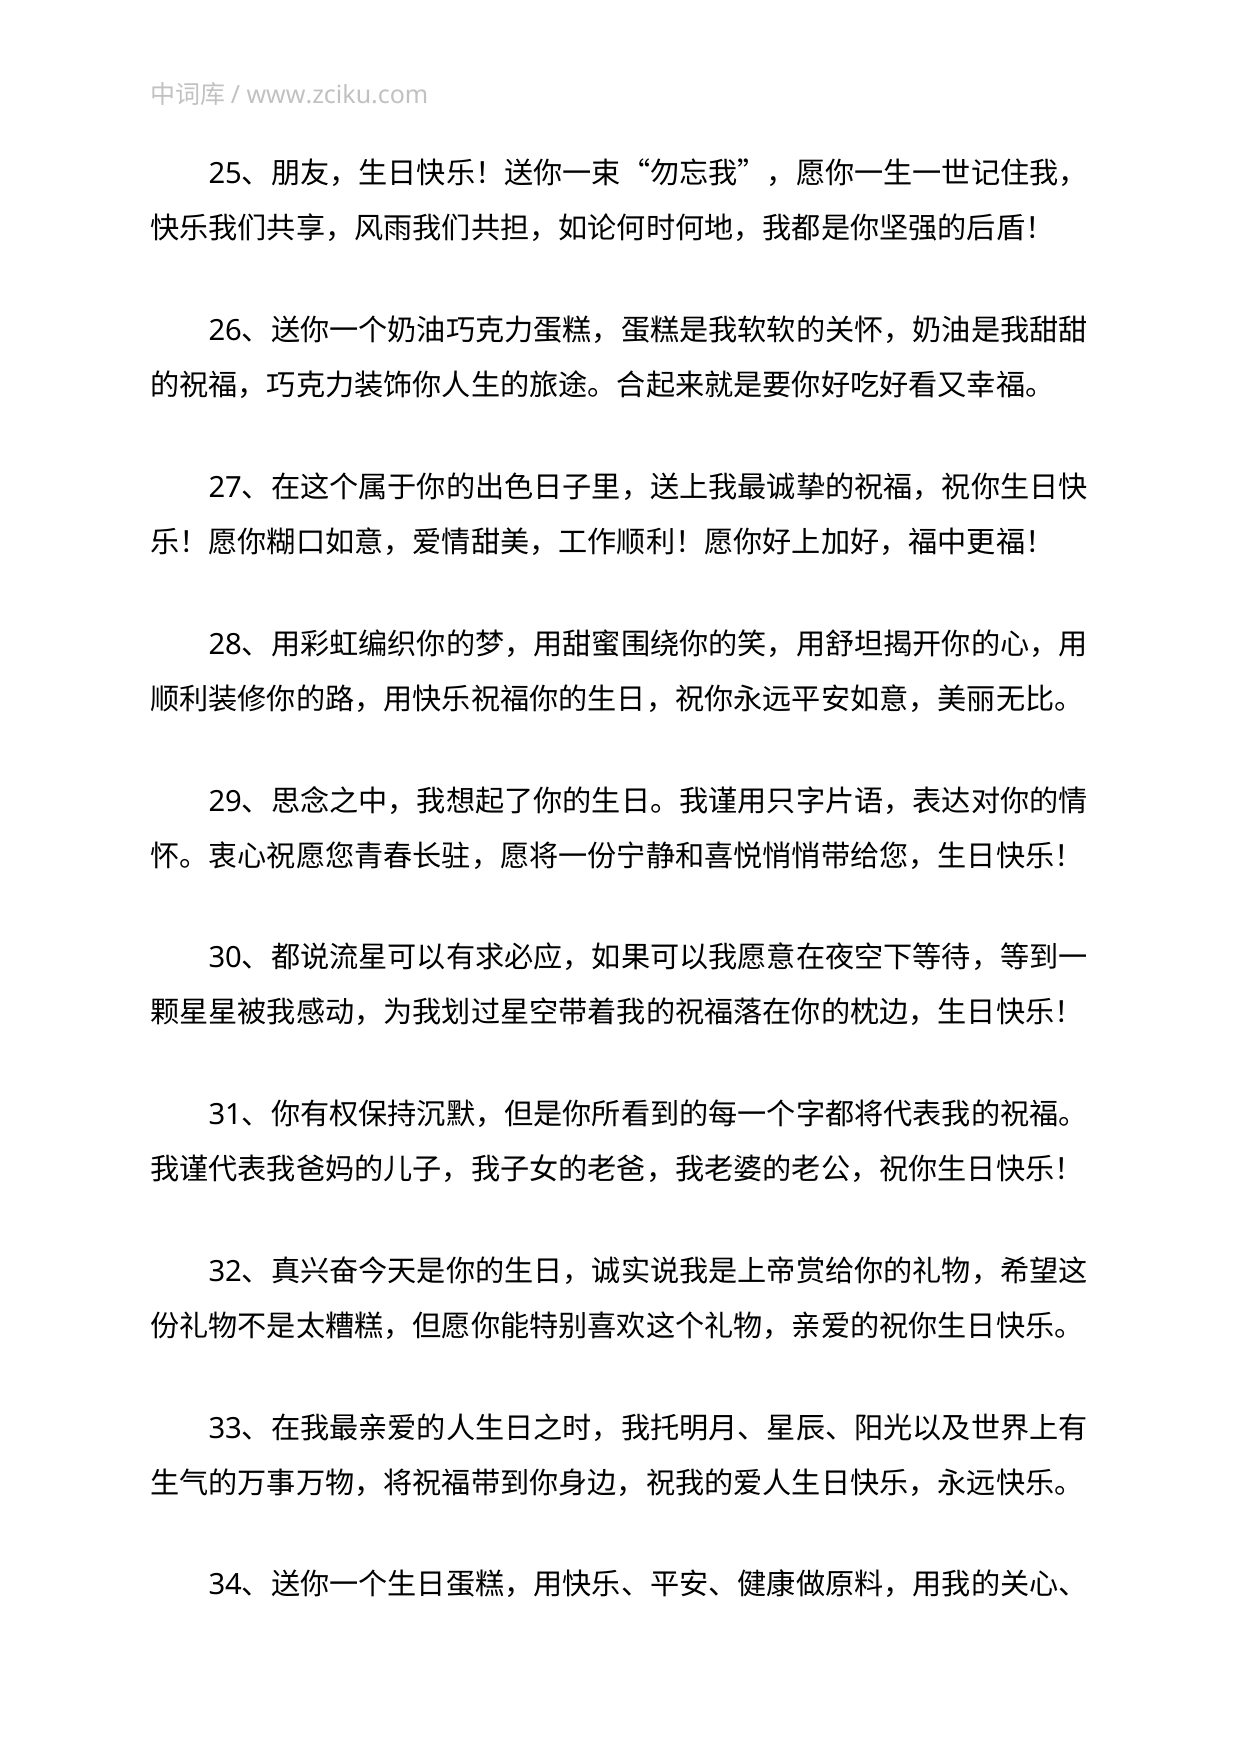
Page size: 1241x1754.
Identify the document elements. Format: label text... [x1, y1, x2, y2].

text 30、都说流星可以有求必应，如果可以我愿意在夜空下等待，等到一颗星星被我感动，为我划过星空带着我的祝福落在你的枕边，生日快乐！ [150, 934, 1090, 1031]
text 28、用彩虹编织你的梦，用甜蜜围绕你的笑，用舒坦揭开你的心，用顺利装修你的路，用快乐祝福你的生日，祝你永远平安如意，美丽无比。 [150, 620, 1090, 718]
text 29、思念之中，我想起了你的生日。我谨用只字片语，表达对你的情怀。衷心祝愿您青春长驻，愿将一份宁静和喜悦悄悄带给您，生日快乐！ [150, 777, 1090, 874]
text 27、在这个属于你的出色日子里，送上我最诚挚的祝福，祝你生日快乐！愿你糊口如意，爱情甜美，工作顺利！愿你好上加好，福中更福！ [150, 463, 1090, 561]
text 26、送你一个奶油巧克力蛋糕，蛋糕是我软软的关怀，奶油是我甜甜的祝福，巧克力装饰你人生的旅途。合起来就是要你好吃好看又幸福。 [150, 307, 1090, 404]
text 32、真兴奋今天是你的生日，诚实说我是上帝赏给你的礼物，希望这份礼物不是太糟糕，但愿你能特别喜欢这个礼物，亲爱的祝你生日快乐。 [150, 1247, 1090, 1345]
text 31、你有权保持沉默，但是你所看到的每一个字都将代表我的祝福。我谨代表我爸妈的儿子，我子女的老爸，我老婆的老公，祝你生日快乐！ [150, 1091, 1090, 1188]
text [150, 1561, 1090, 1603]
text 33、在我最亲爱的人生日之时，我托明月、星辰、阳光以及世界上有生气的万事万物，将祝福带到你身边，祝我的爱人生日快乐，永远快乐。 [150, 1404, 1090, 1501]
text 25、朋友，生日快乐！送你一束“勿忘我”，愿你一生一世记住我，快乐我们共享，风雨我们共担，如论何时何地，我都是你坚强的后盾！ [150, 150, 1090, 247]
